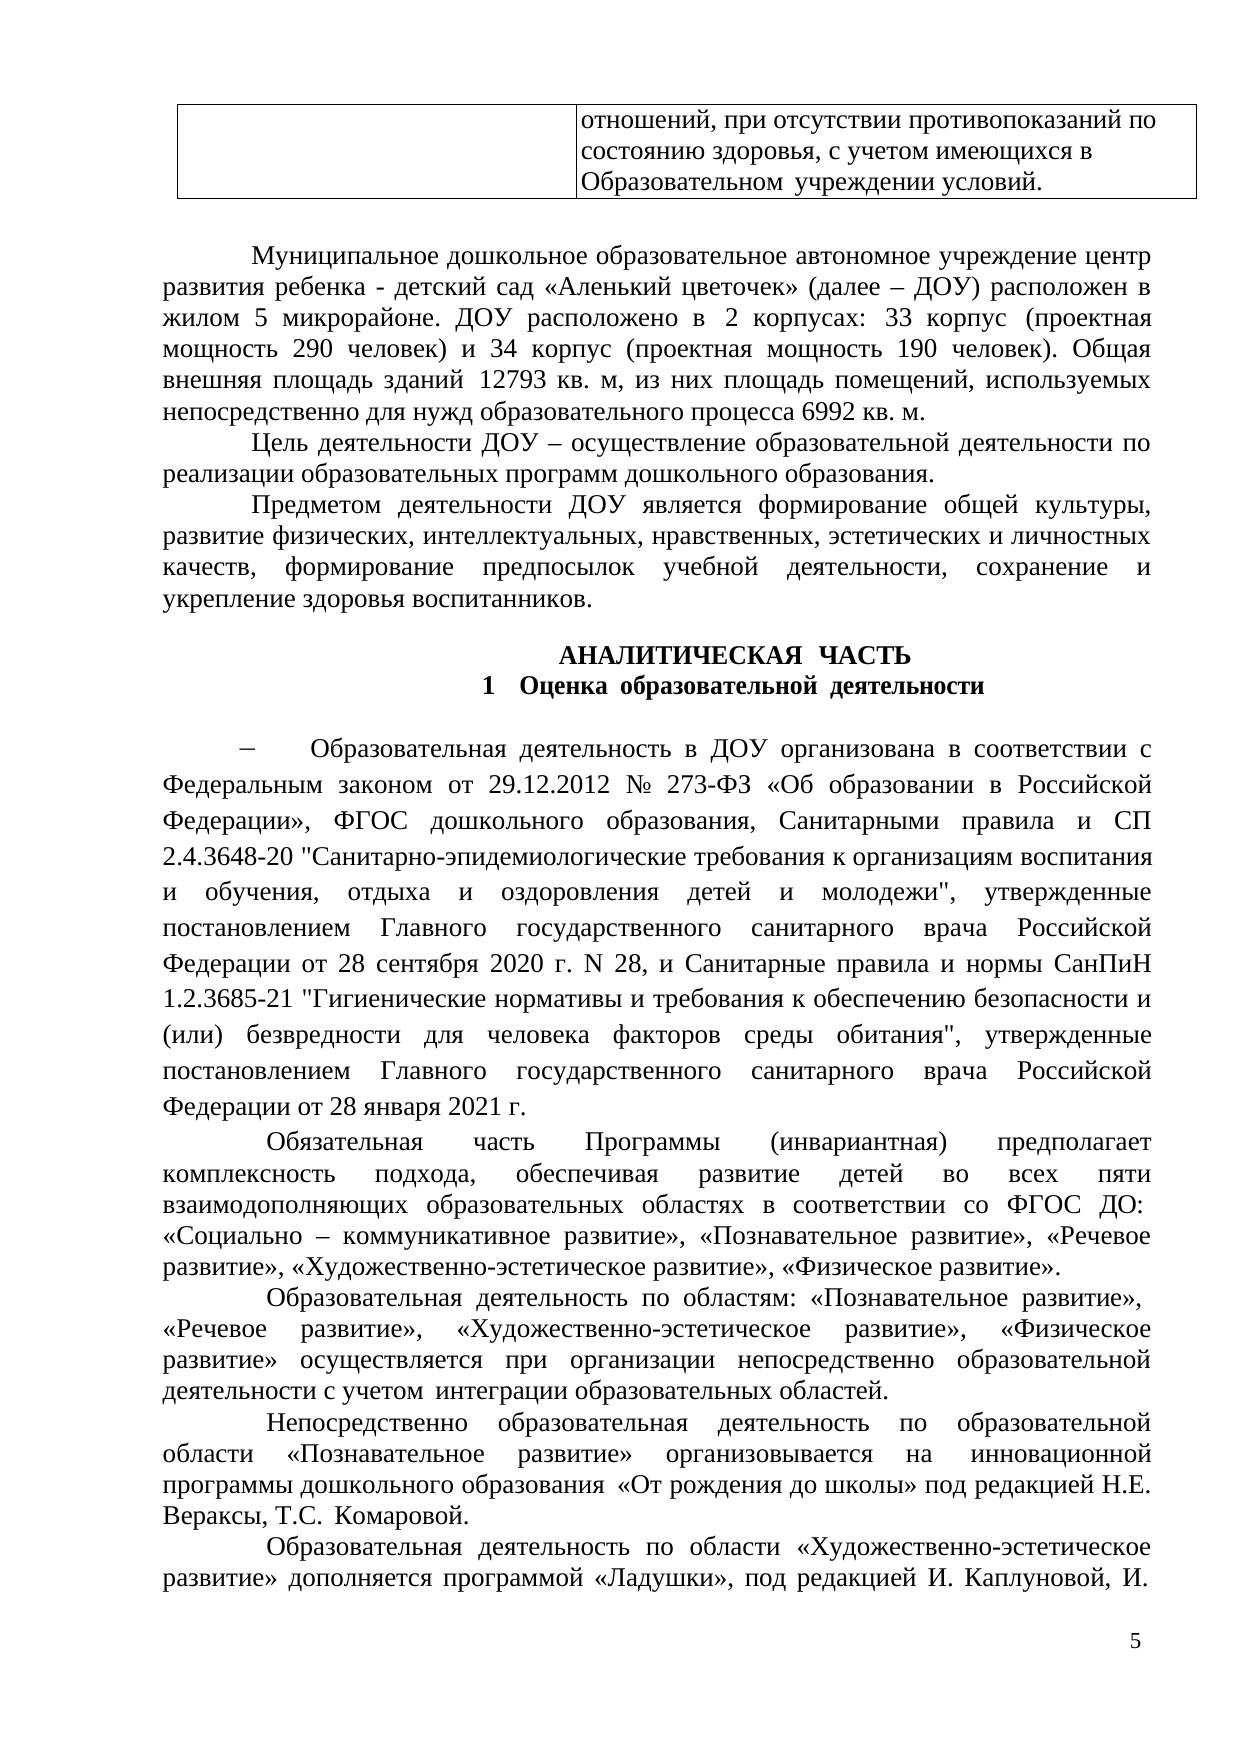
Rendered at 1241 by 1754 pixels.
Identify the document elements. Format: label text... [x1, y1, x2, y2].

text «Речевое развитие», «Художественно-эстетическое развитие», «Физическое развитие» осуществляется при организации непосредственно образовательной деятельности с учетом интеграции образовательных областей. [162, 1312, 1152, 1406]
table_header отношений, при отсутствии противопоказаний по состоянию здоровья, с учетом имеющихся в Образовательном учреждении условий. [577, 105, 1196, 198]
text Образовательная деятельность по областям: «Познавательное развитие», [266, 1281, 1238, 1312]
text Цель деятельности ДОУ – осуществление образовательной деятельности по реализации образовательных программ дошкольного образования. [162, 426, 1152, 488]
text Образовательная деятельность по области «Художественно-эстетическое развитие» дополняется программой «Ладушки», под редакцией И. Каплуновой, И. [162, 1530, 1152, 1592]
text Обязательная часть Программы (инвариантная) предполагает комплексность подхода, обеспечивая развитие детей во всех пяти взаимодополняющих образовательных областях в соответствии со ФГОС ДО: [162, 1126, 1152, 1219]
subtitle АНАЛИТИЧЕСКАЯ ЧАСТЬ [559, 640, 1238, 670]
table_header [178, 105, 576, 198]
text Предметом деятельности ДОУ является формирование общей культуры, развитие физических, интеллектуальных, нравственных, эстетических и личностных качеств, формирование предпосылок учебной деятельности, сохранение и укрепление здоровья воспитанников. [162, 488, 1152, 613]
text 1 Оценка образовательной деятельности [482, 670, 1238, 701]
text «Социально – коммуникативное развитие», «Познавательное развитие», «Речевое развитие», «Художественно-эстетическое развитие», «Физическое развитие». [162, 1219, 1152, 1281]
text Непосредственно образовательная деятельность по образовательной области «Познавательное развитие» организовывается на инновационной программы дошкольного образования «От рождения до школы» под редакцией Н.Е. Вераксы, Т.С. Комаровой. [162, 1406, 1152, 1530]
list Образовательная деятельность в ДОУ организована в соответствии с Федеральным законом от 29.12.2012 № 273-ФЗ «Об образовании в Российской Федерации», ФГОС дошкольного образования, Санитарными правила и СП 2.4.3648-20 "Санитарно-эпидемиологические требования к организациям воспитания и обучения, отдыха и оздоровления детей и молодежи", утвержденные постановлением Главного государственного санитарного врача Российской Федерации от 28 сентября 2020 г. N 28, и Санитарные правила и нормы СанПиН 1.2.3685-21 "Гигиенические нормативы и требования к обеспечению безопасности и (или) безвредности для человека факторов среды обитания", утвержденные постановлением Главного государственного санитарного врача Российской Федерации от 28 января 2021 г. [162, 732, 1153, 1121]
text Муниципальное дошкольное образовательное автономное учреждение центр развития ребенка - детский сад «Аленький цветочек» (далее – ДОУ) расположен в жилом 5 микрорайоне. ДОУ расположено в 2 корпусах: 33 корпус (проектная мощность 290 человек) и 34 корпус (проектная мощность 190 человек). Общая внешняя площадь зданий 12793 кв. м, из них площадь помещений, используемых непосредственно для нужд образовательного процесса 6992 кв. м. [162, 239, 1152, 426]
